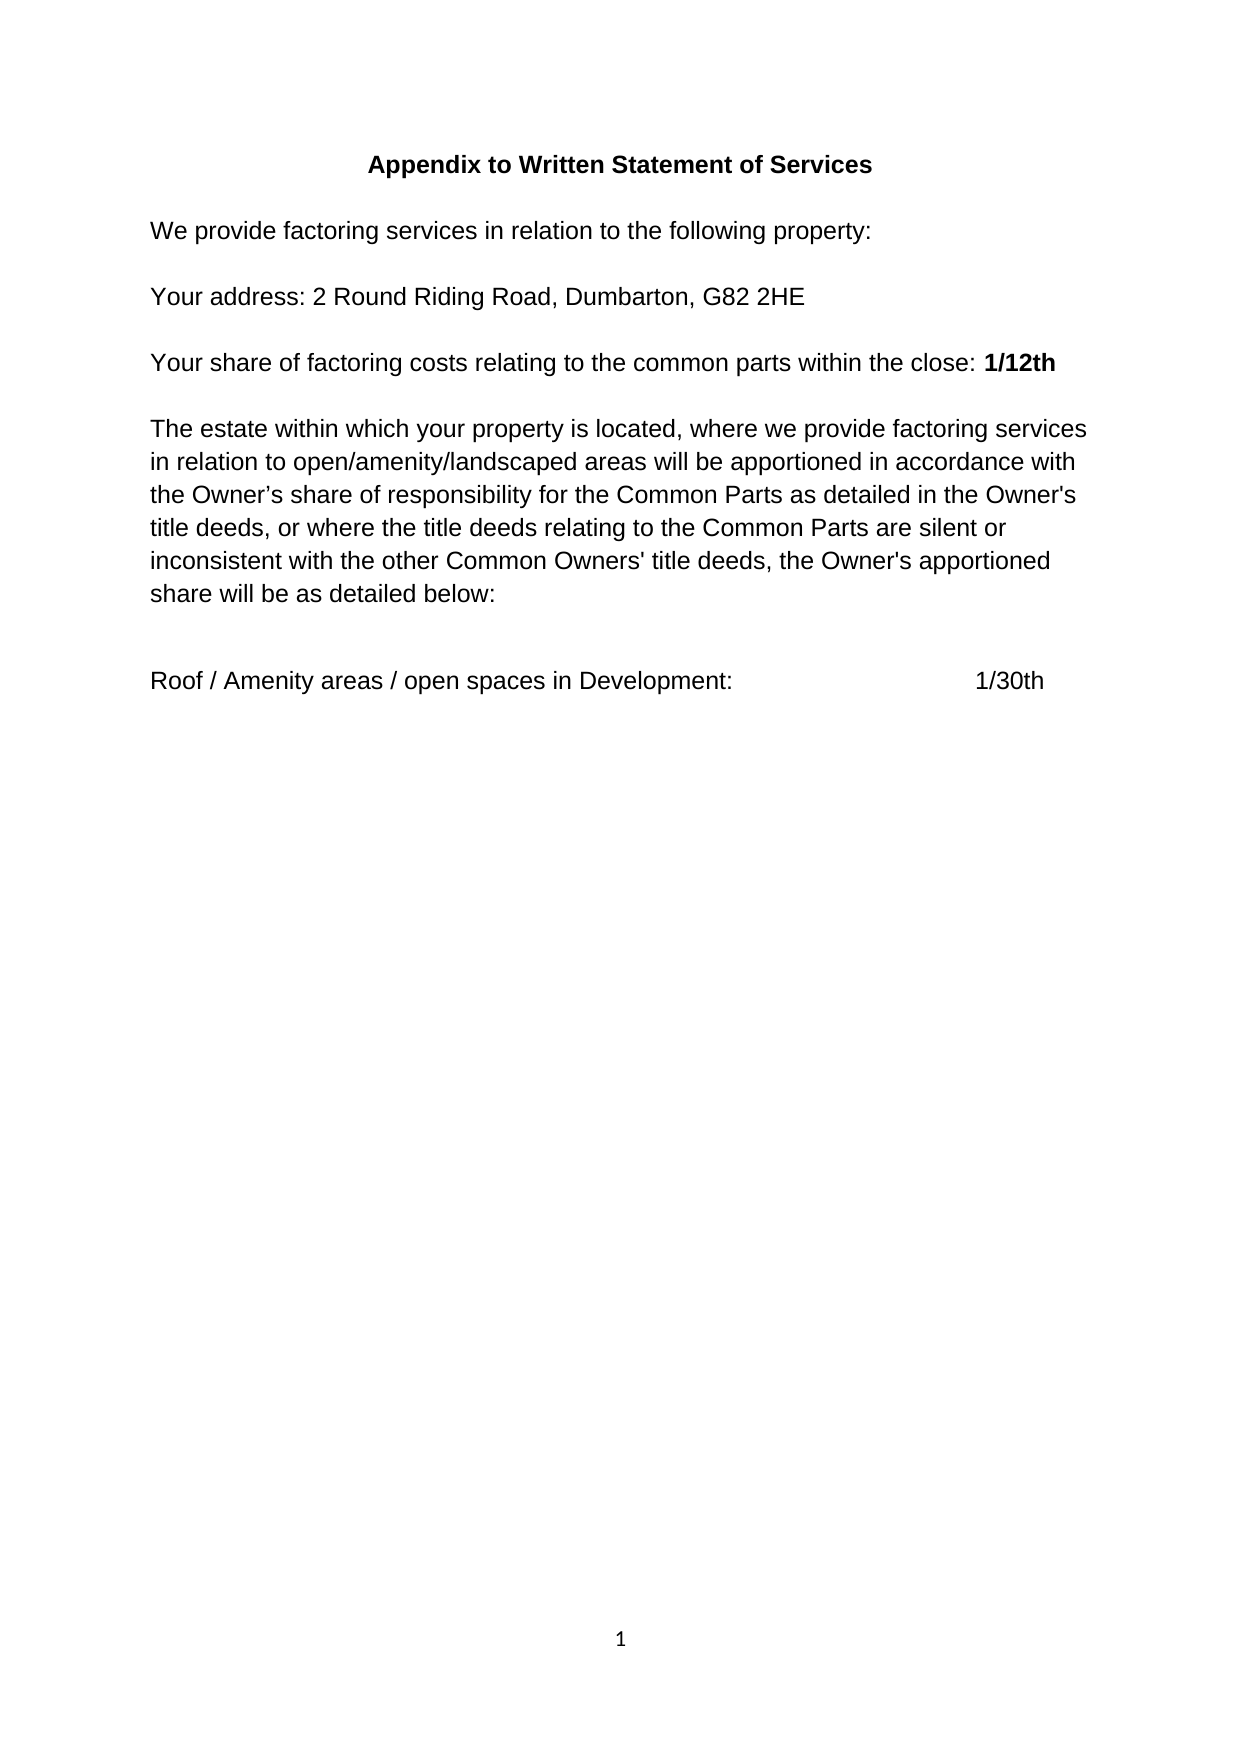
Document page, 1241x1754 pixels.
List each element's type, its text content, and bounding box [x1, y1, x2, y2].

list Appendix to Written Statement of Services [150, 150, 1090, 179]
text Roof / Amenity areas / open spaces in Development: 1/30th [150, 666, 1090, 695]
list Your address: 2 Round Riding Road, Dumbarton, G82 2HE [150, 282, 1090, 311]
list The estate within which your property is located, where we provide factoring services in relation to open/amenity/landscaped areas will be apportioned in accordance with the Owner’s share of responsibility for the Common Parts as detailed in the Owner's title deeds, or where the title deeds relating to the Common Parts are silent or inconsistent with the other Common Owners' title deeds, the Owner's apportioned share will be as detailed below: [150, 414, 1090, 608]
list Your share of factoring costs relating to the common parts within the close: 1/12th [150, 348, 1090, 377]
list We provide factoring services in relation to the following property: [150, 216, 1090, 245]
